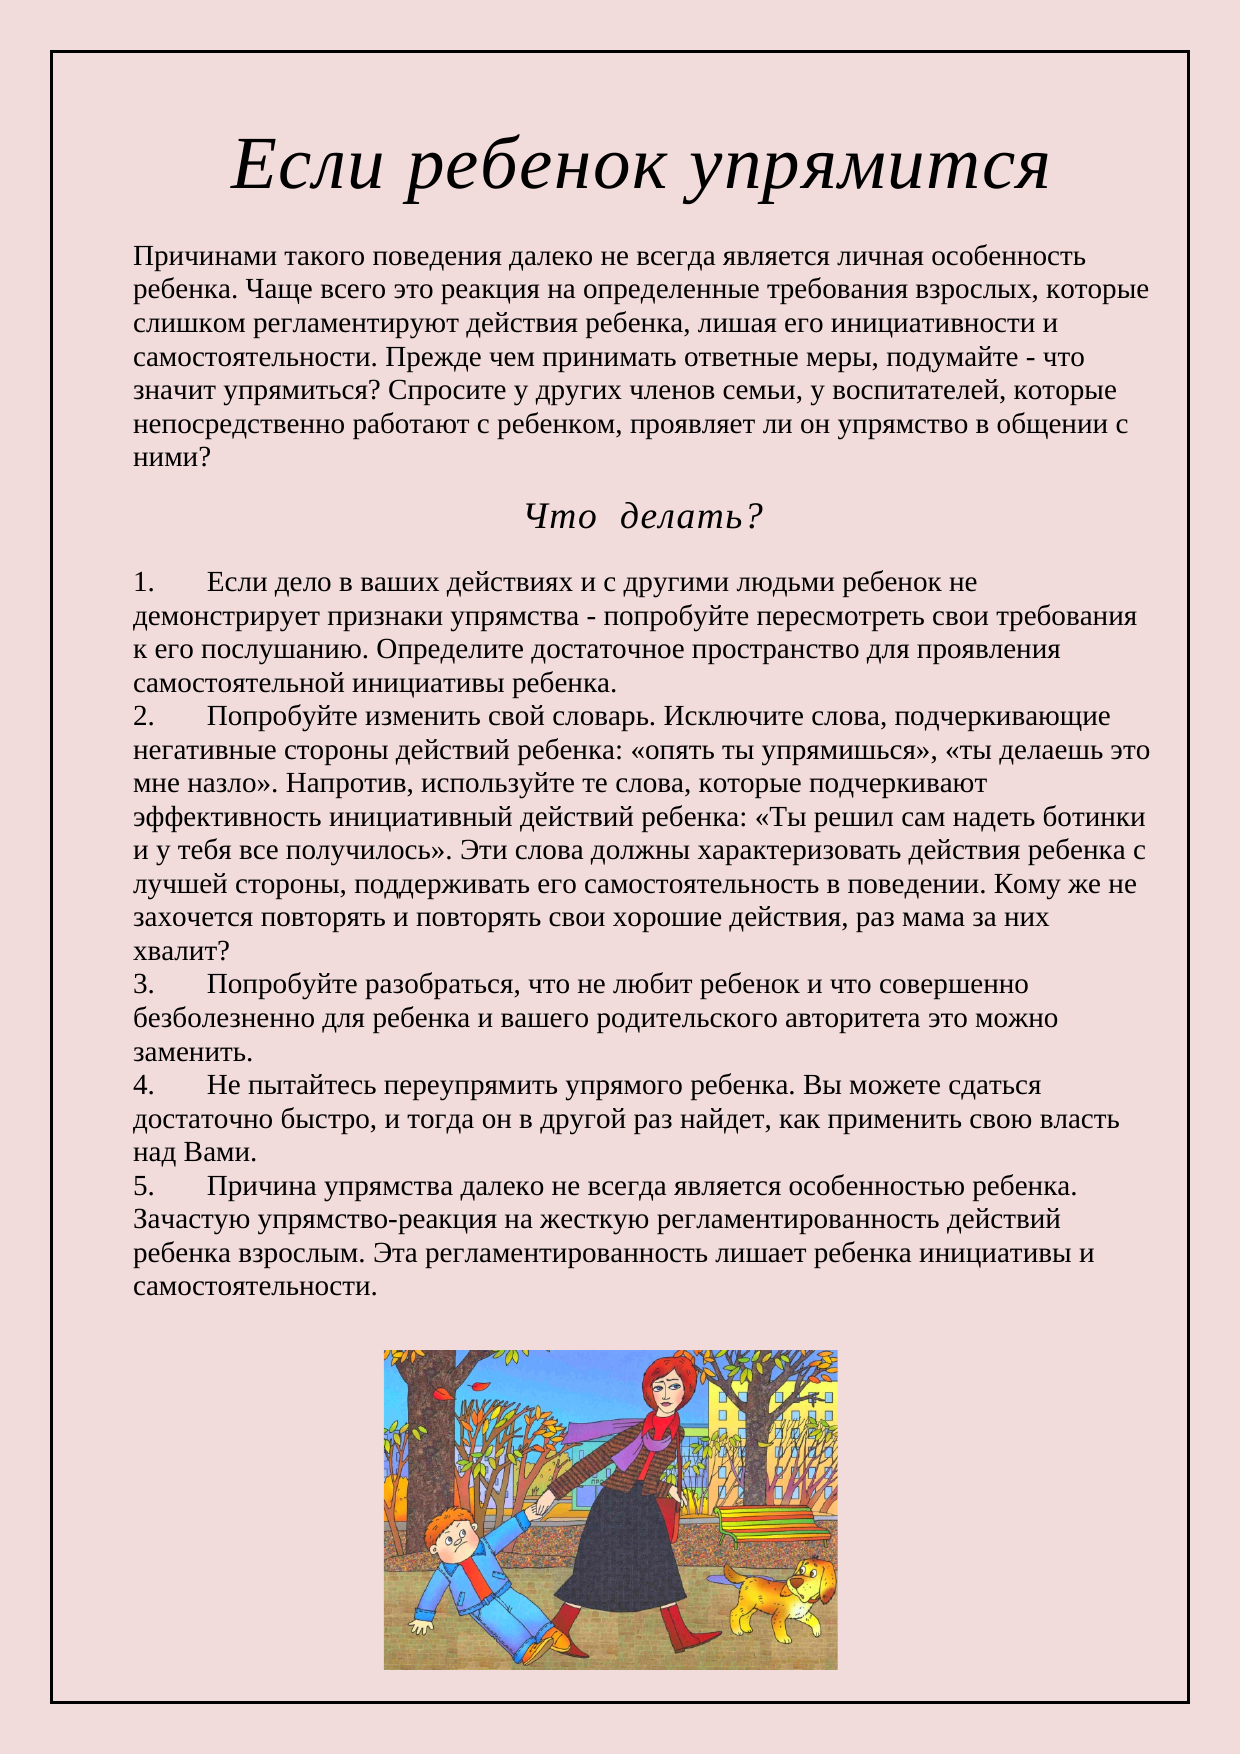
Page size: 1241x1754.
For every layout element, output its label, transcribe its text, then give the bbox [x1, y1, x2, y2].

subtitle Что делать? [133, 494, 1152, 537]
subtitle Если ребенок упрямится [133, 118, 1152, 204]
list Не пытайтесь переупрямить упрямого ребенка. Вы можете сдаться достаточно быстро, и тогда он в другой раз найдет, как применить свою власть над Вами. [133, 1067, 1152, 1168]
text Причинами такого поведения далеко не всегда является личная особенность ребенка. Чаще всего это реакция на определенные требования взрослых, которые слишком регламентируют действия ребенка, лишая его инициативности и самостоятельности. Прежде чем принимать ответные меры, подумайте - что значит упрямиться? Спросите у других членов семьи, у воспитателей, которые непосредственно работают с ребенком, проявляет ли он упрямство в общении с ними? [133, 238, 1152, 473]
list Причина упрямства далеко не всегда является особенностью ребенка. Зачастую упрямство-реакция на жесткую регламентированность действий ребенка взрослым. Эта регламентированность лишает ребенка инициативы и самостоятельности. [133, 1168, 1152, 1302]
list Попробуйте разобраться, что не любит ребенок и что совершенно безболезненно для ребенка и вашего родительского авторитета это можно заменить. [133, 967, 1152, 1067]
picture [383, 1350, 838, 1670]
list Если дело в ваших действиях и с другими людьми ребенок не демонстрирует признаки упрямства - попробуйте пересмотреть свои требования к его послушанию. Определите достаточное пространство для проявления самостоятельной инициативы ребенка. [133, 564, 1152, 698]
list Попробуйте изменить свой словарь. Исключите слова, подчеркивающие негативные стороны действий ребенка: «опять ты упрямишься», «ты делаешь это мне назло». Напротив, используйте те слова, которые подчеркивают эффективность инициативный действий ребенка: «Ты решил сам надеть ботинки и у тебя все получилось». Эти слова должны характеризовать действия ребенка с лучшей стороны, поддерживать его самостоятельность в поведении. Кому же не захочется повторять и повторять свои хорошие действия, раз мама за них хвалит? [133, 698, 1152, 967]
